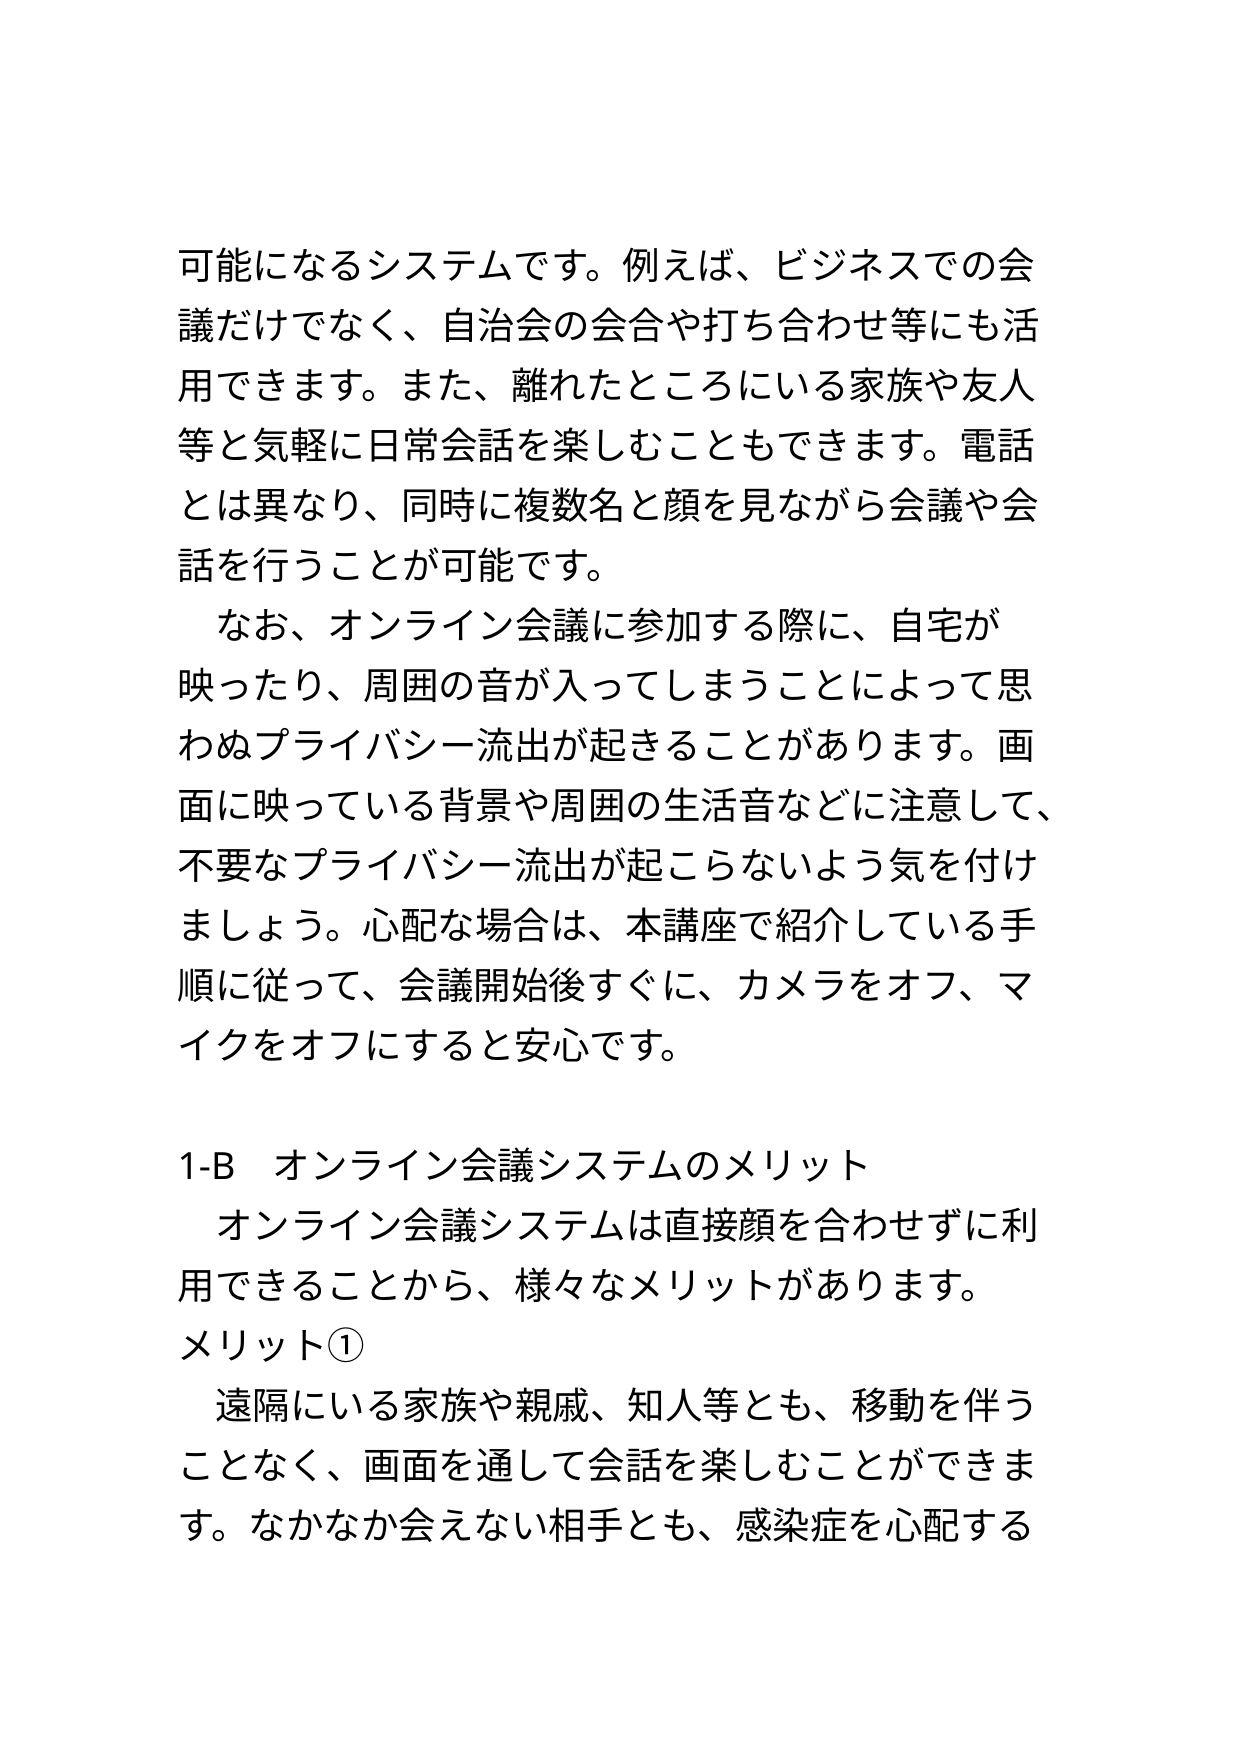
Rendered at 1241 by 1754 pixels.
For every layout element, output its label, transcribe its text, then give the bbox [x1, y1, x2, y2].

text オンライン会議システムは直接顔を合わせずに利用できることから、様々なメリットがあります。 [177, 1192, 1063, 1312]
text なお、オンライン会議に参加する際に、自宅が映ったり、周囲の音が入ってしまうことによって思わぬプライバシー流出が起きることがあります。画面に映っている背景や周囲の生活音などに注意して、不要なプライバシー流出が起こらないよう気を付けましょう。心配な場合は、本講座で紹介している手順に従って、会議開始後すぐに、カメラをオフ、マイクをオフにすると安心です。 [177, 592, 1063, 1072]
text 1-B オンライン会議システムのメリット [177, 1132, 1063, 1192]
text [177, 232, 1063, 592]
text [177, 1372, 1063, 1552]
text メリット① [177, 1312, 1063, 1372]
